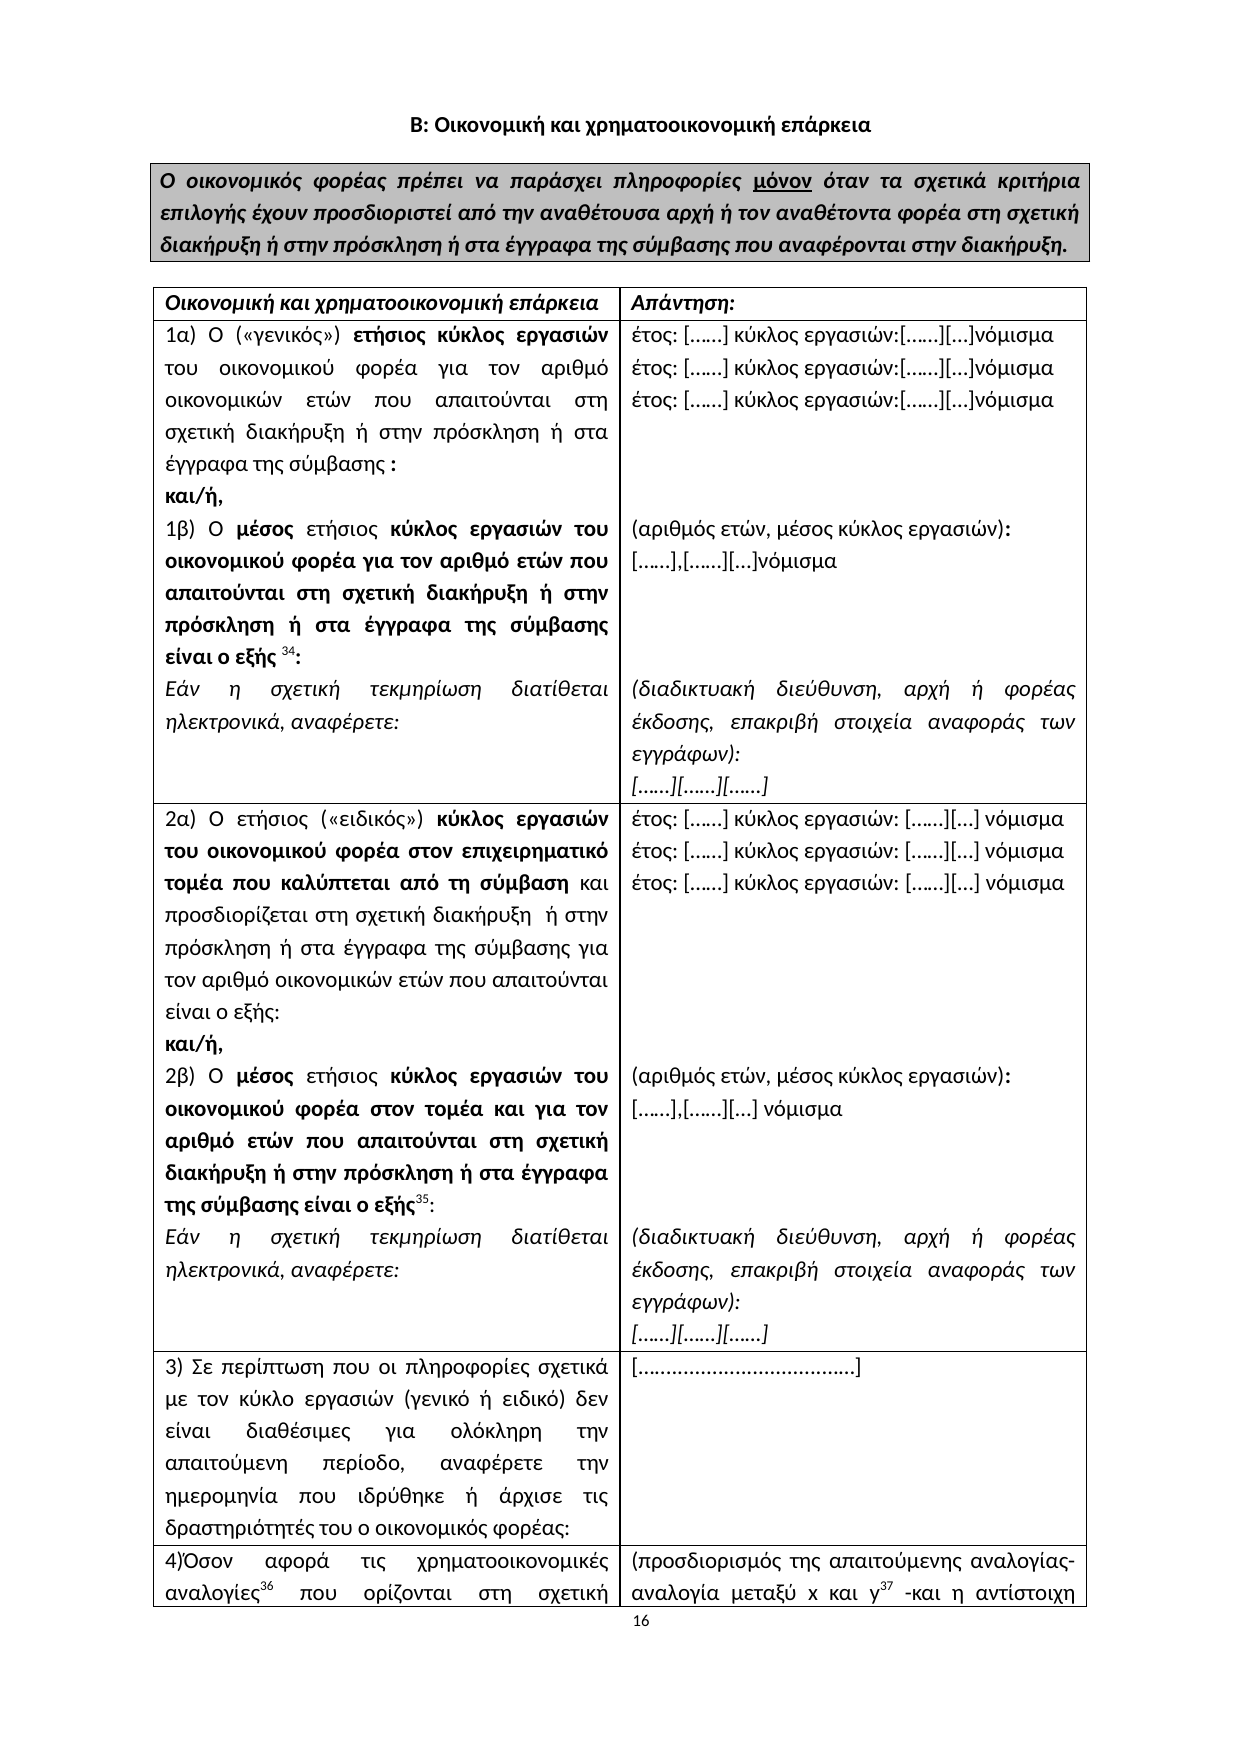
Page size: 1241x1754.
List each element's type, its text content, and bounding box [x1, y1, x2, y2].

text Β: Οικονομική και χρηματοοικονομική επάρκεια [159, 110, 1081, 138]
table_cell 2α) Ο ετήσιος («ειδικός») κύκλος εργασιών του οικονομικού φορέα στον επιχειρηματικό τομέα που καλύπτεται από τη σύμβαση και προσδιορίζεται στη σχετική διακήρυξη ή στην πρόσκληση ή στα έγγραφα της σύμβασης για τον αριθμό οικονομικών ετών που απαιτούνται είναι ο εξής: και/ή, 2β) Ο μέσος ετήσιος κύκλος εργασιών του οικονομικού φορέα στον τομέα και για τον αριθμό ετών που απαιτούνται στη σχετική διακήρυξη ή στην πρόσκληση ή στα έγγραφα της σύμβασης είναι ο εξής: Εάν η σχετική τεκμηρίωση διατίθεται ηλεκτρονικά, αναφέρετε: [154, 804, 619, 1351]
table_cell έτος: [……] κύκλος εργασιών: [……][…] νόμισμα έτος: [……] κύκλος εργασιών: [……][…] νόμισμα έτος: [……] κύκλος εργασιών: [……][…] νόμισμα (αριθμός ετών, μέσος κύκλος εργασιών): [……],[……][…] νόμισμα (διαδικτυακή διεύθυνση, αρχή ή φορέας έκδοσης, επακριβή στοιχεία αναφοράς των εγγράφων): [……][……][……] [621, 804, 1086, 1351]
table_cell […................................…] [621, 1352, 1086, 1545]
table_cell 1α) Ο («γενικός») ετήσιος κύκλος εργασιών του οικονομικού φορέα για τον αριθμό οικονομικών ετών που απαιτούνται στη σχετική διακήρυξη ή στην πρόσκληση ή στα έγγραφα της σύμβασης : και/ή, 1β) Ο μέσος ετήσιος κύκλος εργασιών του οικονομικού φορέα για τον αριθμό ετών που απαιτούνται στη σχετική διακήρυξη ή στην πρόσκληση ή στα έγγραφα της σύμβασης είναι ο εξής : Εάν η σχετική τεκμηρίωση διατίθεται ηλεκτρονικά, αναφέρετε: [154, 321, 619, 803]
table_cell έτος: [……] κύκλος εργασιών:[……][…]νόμισμα έτος: [……] κύκλος εργασιών:[……][…]νόμισμα έτος: [……] κύκλος εργασιών:[……][…]νόμισμα (αριθμός ετών, μέσος κύκλος εργασιών): [……],[……][…]νόμισμα (διαδικτυακή διεύθυνση, αρχή ή φορέας έκδοσης, επακριβή στοιχεία αναφοράς των εγγράφων): [……][……][……] [621, 321, 1086, 803]
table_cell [621, 1546, 1086, 1606]
table_cell 3) Σε περίπτωση που οι πληροφορίες σχετικά με τον κύκλο εργασιών (γενικό ή ειδικό) δεν είναι διαθέσιμες για ολόκληρη την απαιτούμενη περίοδο, αναφέρετε την ημερομηνία που ιδρύθηκε ή άρχισε τις δραστηριότητές του ο οικονομικός φορέας: [154, 1352, 619, 1545]
table_header Οικονομική και χρηματοοικονομική επάρκεια [154, 288, 619, 319]
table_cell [154, 1546, 619, 1606]
text Ο οικονομικός φορέας πρέπει να παράσχει πληροφορίες μόνον όταν τα σχετικά κριτήρια επιλογής έχουν προσδιοριστεί από την αναθέτουσα αρχή ή τον αναθέτοντα φορέα στη σχετική διακήρυξη ή στην πρόσκληση ή στα έγγραφα της σύμβασης που αναφέρονται στην διακήρυξη. [151, 164, 1089, 261]
table_header Απάντηση: [621, 288, 1086, 319]
